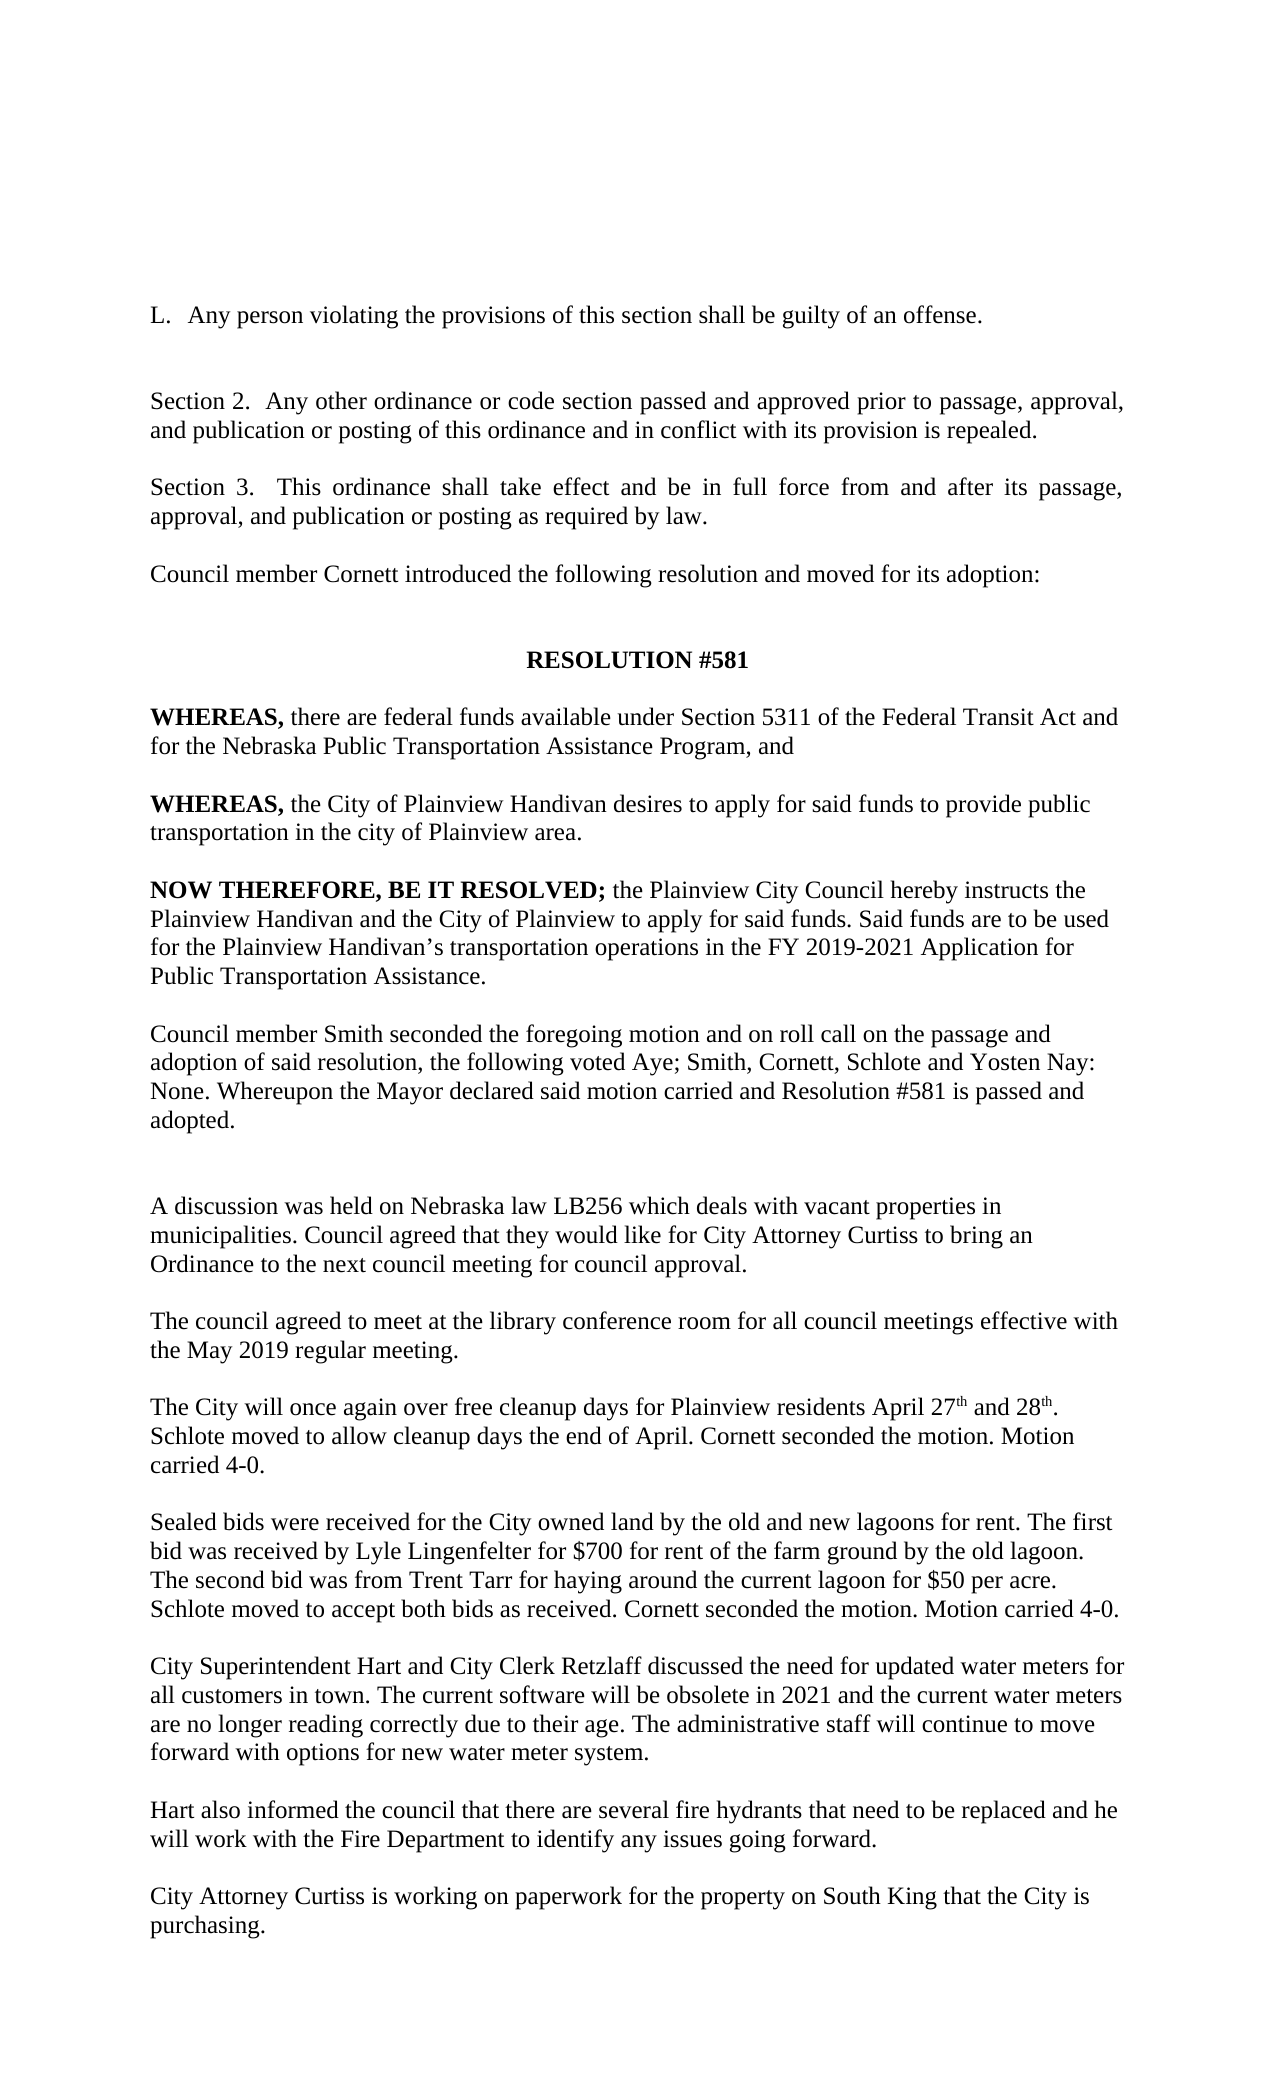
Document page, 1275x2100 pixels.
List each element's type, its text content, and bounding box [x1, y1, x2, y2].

text Section 3. This ordinance shall take effect and be in full force from and after its passage, approval, and publication or posting as required by law. [150, 472, 1125, 530]
text The City will once again over free cleanup days for Plainview residents April 27th and 28th. Schlote moved to allow cleanup days the end of April. Cornett seconded the motion. Motion carried 4-0. [150, 1392, 1125, 1479]
text NOW THEREFORE, BE IT RESOLVED; the Plainview City Council hereby instructs the Plainview Handivan and the City of Plainview to apply for said funds. Said funds are to be used for the Plainview Handivan’s transportation operations in the FY 2019-2021 Application for Public Transportation Assistance. [150, 875, 1125, 990]
text City Attorney Curtiss is working on paperwork for the property on South King that the City is purchasing. [150, 1881, 1125, 1939]
text RESOLUTION #581 [150, 645, 1125, 674]
text Council member Smith seconded the foregoing motion and on roll call on the passage and adoption of said resolution, the following voted Aye; Smith, Cornett, Schlote and Yosten Nay: None. Whereupon the Mayor declared said motion carried and Resolution #581 is passed and adopted. [150, 1019, 1125, 1134]
text Hart also informed the council that there are several fire hydrants that need to be replaced and he will work with the Fire Department to identify any issues going forward. [150, 1795, 1125, 1852]
text Council member Cornett introduced the following resolution and moved for its adoption: [150, 559, 1125, 587]
text The council agreed to meet at the library conference room for all council meetings effective with the May 2019 regular meeting. [150, 1306, 1125, 1364]
text WHEREAS, the City of Plainview Handivan desires to apply for said funds to provide public transportation in the city of Plainview area. [150, 789, 1125, 846]
text City Superintendent Hart and City Clerk Retzlaff discussed the need for updated water meters for all customers in town. The current software will be obsolete in 2021 and the current water meters are no longer reading correctly due to their age. The administrative staff will continue to move forward with options for new water meter system. [150, 1651, 1125, 1766]
list Any person violating the provisions of this section shall be guilty of an offense. [150, 300, 1125, 329]
text A discussion was held on Nebraska law LB256 which deals with vacant properties in municipalities. Council agreed that they would like for City Attorney Curtiss to bring an Ordinance to the next council meeting for council approval. [150, 1191, 1125, 1277]
text Sealed bids were received for the City owned land by the old and new lagoons for rent. The first bid was received by Lyle Lingenfelter for $700 for rent of the farm ground by the old lagoon. The second bid was from Trent Tarr for haying around the current lagoon for $50 per acre. Schlote moved to accept both bids as received. Cornett seconded the motion. Motion carried 4-0. [150, 1507, 1125, 1622]
text WHEREAS, there are federal funds available under Section 5311 of the Federal Transit Act and for the Nebraska Public Transportation Assistance Program, and [150, 702, 1125, 760]
text Section 2. Any other ordinance or code section passed and approved prior to passage, approval, and publication or posting of this ordinance and in conflict with its provision is repealed. [150, 386, 1125, 444]
